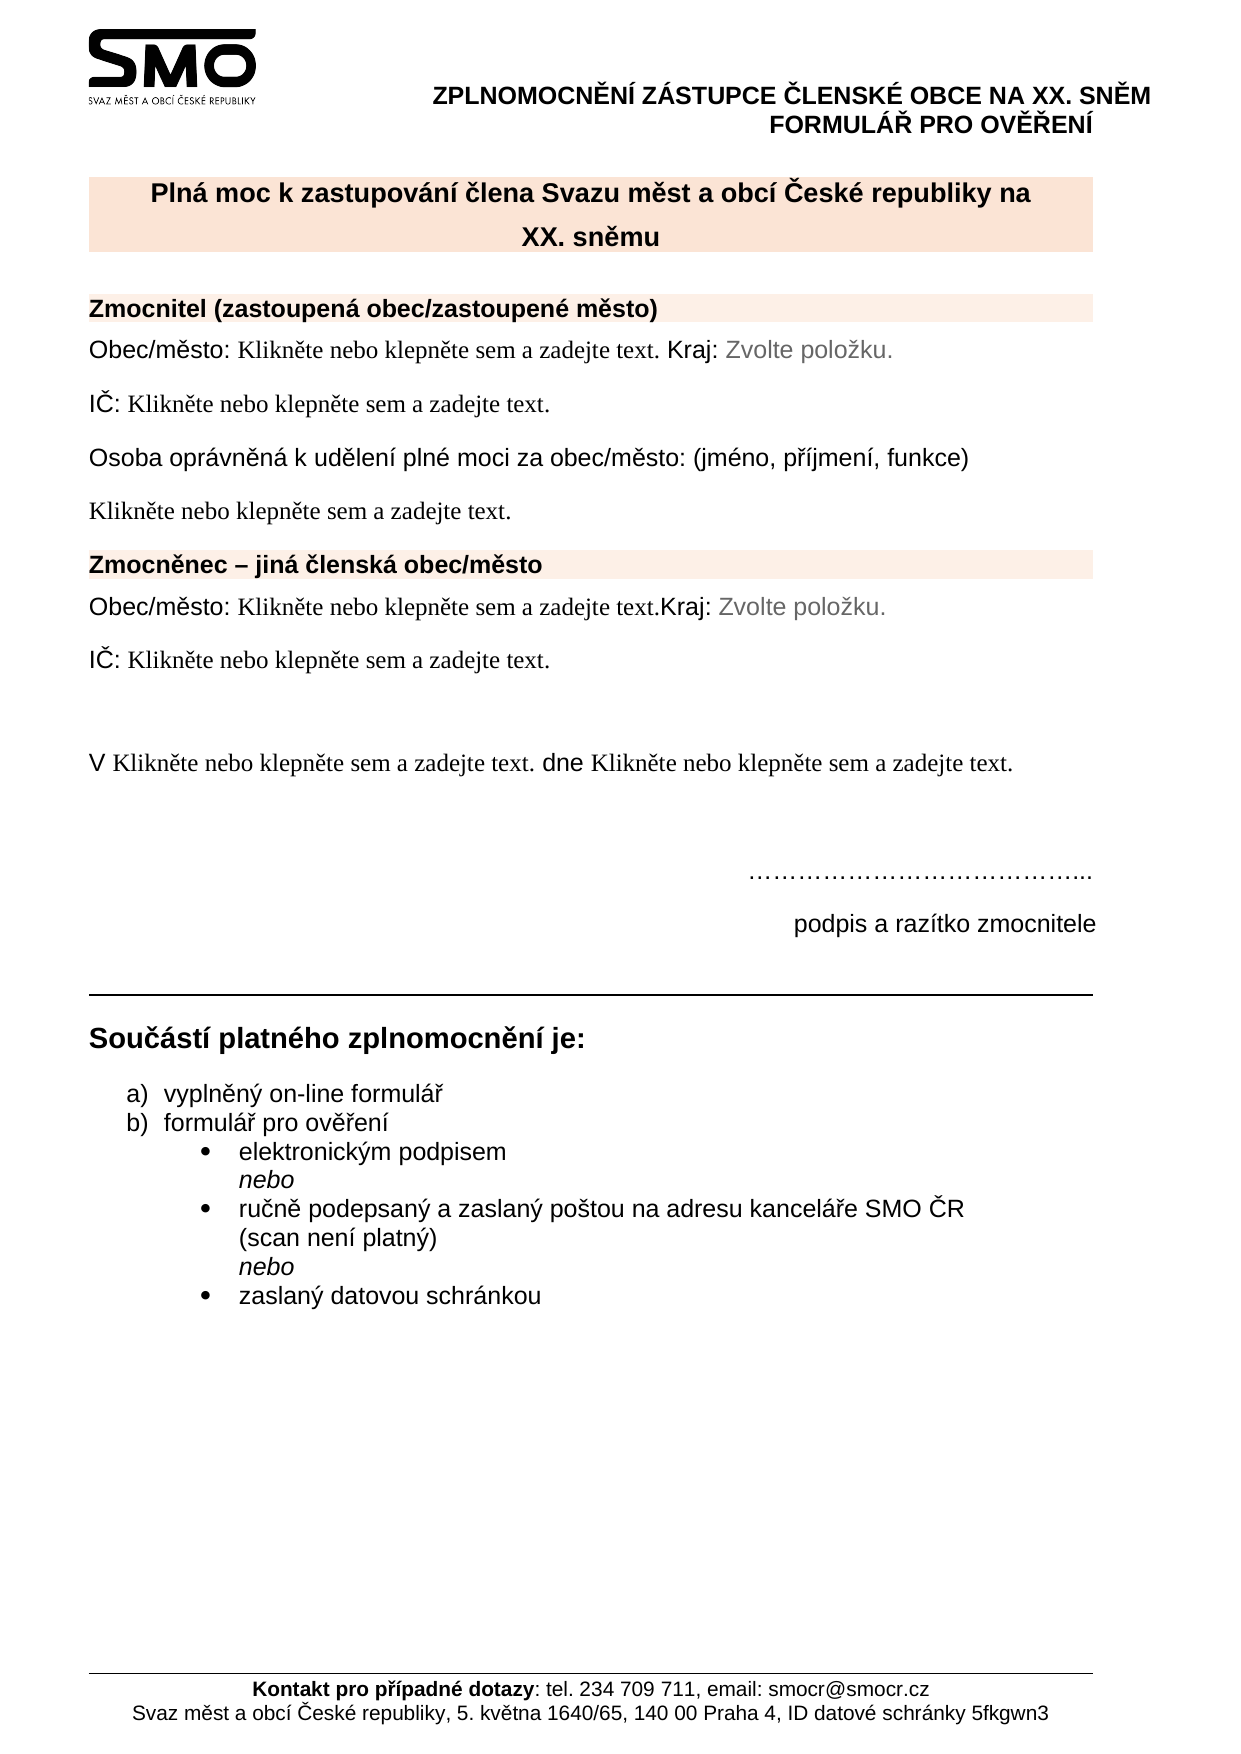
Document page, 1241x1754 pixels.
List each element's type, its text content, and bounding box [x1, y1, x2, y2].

text Obec/město: Kraj: [89, 335, 1093, 364]
text Plná moc k zastupování člena Svazu měst a obcí České republiky na [89, 177, 1093, 209]
list nebo [239, 1252, 1093, 1281]
text IČ: [89, 645, 1093, 674]
list ručně podepsaný a zaslaný poštou na adresu kanceláře SMO ČR [201, 1194, 1093, 1223]
text Součástí platného zplnomocnění je: [89, 1021, 1093, 1054]
list (scan není platný) [239, 1223, 1093, 1252]
text IČ: [89, 389, 1093, 418]
list elektronickým podpisem [201, 1137, 1093, 1166]
picture [88, 29, 256, 105]
text …………………………………... [89, 856, 1093, 884]
text Osoba oprávněná k udělení plné moci za obec/město: (jméno, příjmení, funkce) [89, 443, 1093, 471]
list zaslaný datovou schránkou [201, 1281, 1093, 1309]
list vyplněný on-line formulář [126, 1079, 1093, 1108]
text podpis a razítko zmocnitele [89, 909, 1093, 938]
list formulář pro ověření [126, 1108, 1093, 1137]
text Obec/město: Kraj: [89, 591, 1093, 620]
text XX. sněmu [89, 221, 1093, 252]
list nebo [239, 1166, 1093, 1194]
text Zmocněnec – jiná členská obec/město [89, 550, 1093, 579]
text Zmocnitel (zastoupená obec/zastoupené město) [89, 294, 1093, 322]
text V dne [89, 748, 1093, 777]
